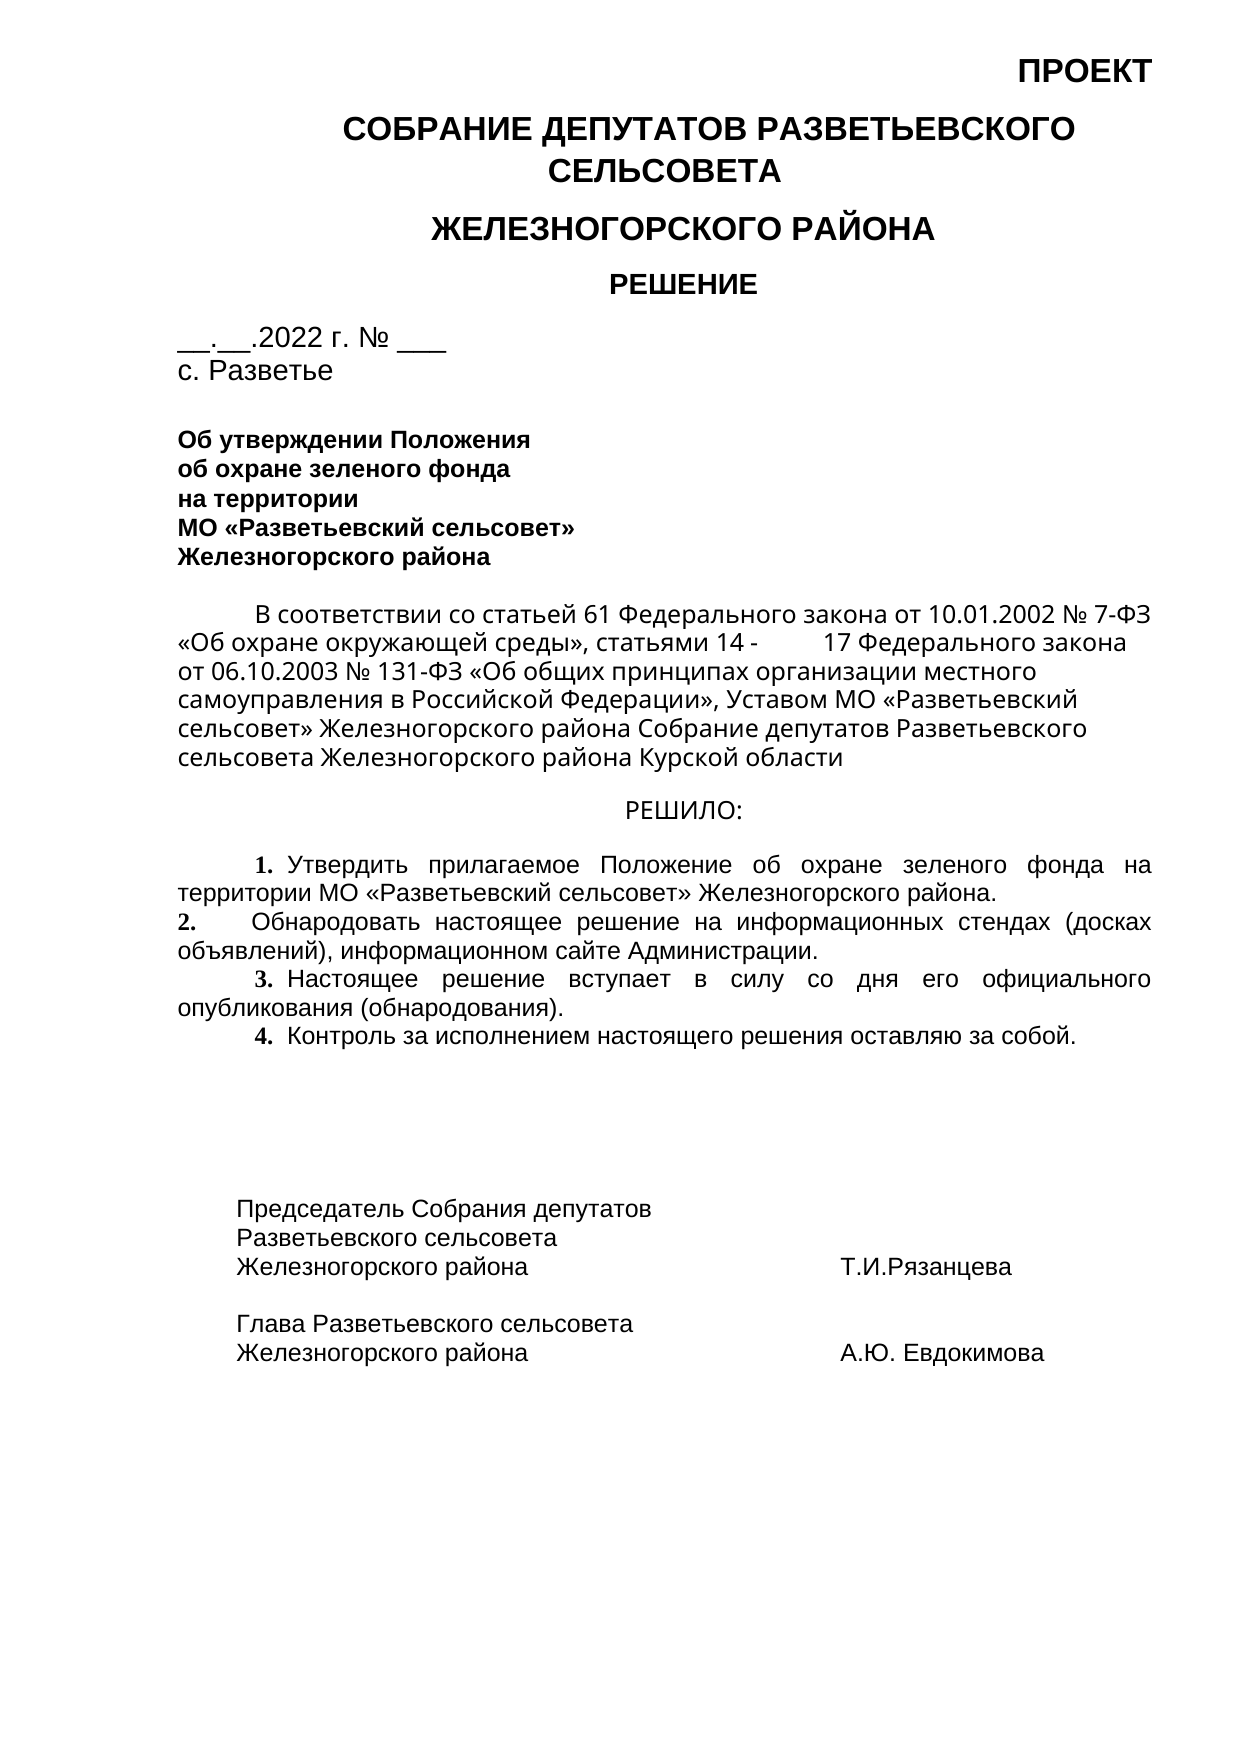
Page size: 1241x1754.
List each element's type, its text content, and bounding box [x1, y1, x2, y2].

text Железногорского района Т.И.Рязанцева [177, 1252, 1152, 1281]
list Настоящее решение вступает в силу со дня его официального опубликования (обнародования). [177, 965, 1152, 1022]
text СОБРАНИЕ ДЕПУТАТОВ РАЗВЕТЬЕВСКОГО СЕЛЬСОВЕТА [177, 109, 1152, 189]
text Железногорского района А.Ю. Евдокимова [177, 1338, 1152, 1367]
text В соответствии со статьей 61 Федерального закона от 10.01.2002 № 7-ФЗ «Об охране окружающей среды», статьями 14 - 17 Федерального закона [177, 600, 1152, 657]
text __.__.2022 г. № ___ [177, 320, 1152, 353]
list Обнародовать настоящее решение на информационных стендах (досках объявлений), информационном сайте Администрации. [177, 907, 1152, 965]
text Железногорского района [177, 542, 1152, 571]
text от 06.10.2003 № 131-ФЗ «Об общих принципах организации местного самоуправления в Российской Федерации», Уставом МО «Разветьевский сельсовет» Железногорского района Собрание депутатов Разветьевского сельсовета Железногорского района Курской области [177, 657, 1152, 772]
text РЕШЕНИЕ [177, 267, 1152, 301]
text об охране зеленого фонда [177, 454, 1152, 484]
text ПРОЕКТ [177, 51, 1152, 90]
text с. Разветье [177, 353, 1152, 387]
text Глава Разветьевского сельсовета [177, 1309, 1152, 1338]
text Председатель Собрания депутатов [177, 1194, 1152, 1223]
text Об утверждении Положения [177, 425, 1152, 454]
text РЕШИЛО: [177, 797, 1152, 825]
text МО «Разветьевский сельсовет» [177, 513, 1152, 542]
text Разветьевского сельсовета [177, 1223, 1152, 1252]
text ЖЕЛЕЗНОГОРСКОГО РАЙОНА [177, 209, 1152, 247]
list Утвердить прилагаемое Положение об охране зеленого фонда на территории МО «Разветьевский сельсовет» Железногорского района. [177, 850, 1152, 907]
text на территории [177, 484, 1152, 513]
list Контроль за исполнением настоящего решения оставляю за собой. [177, 1022, 1152, 1051]
